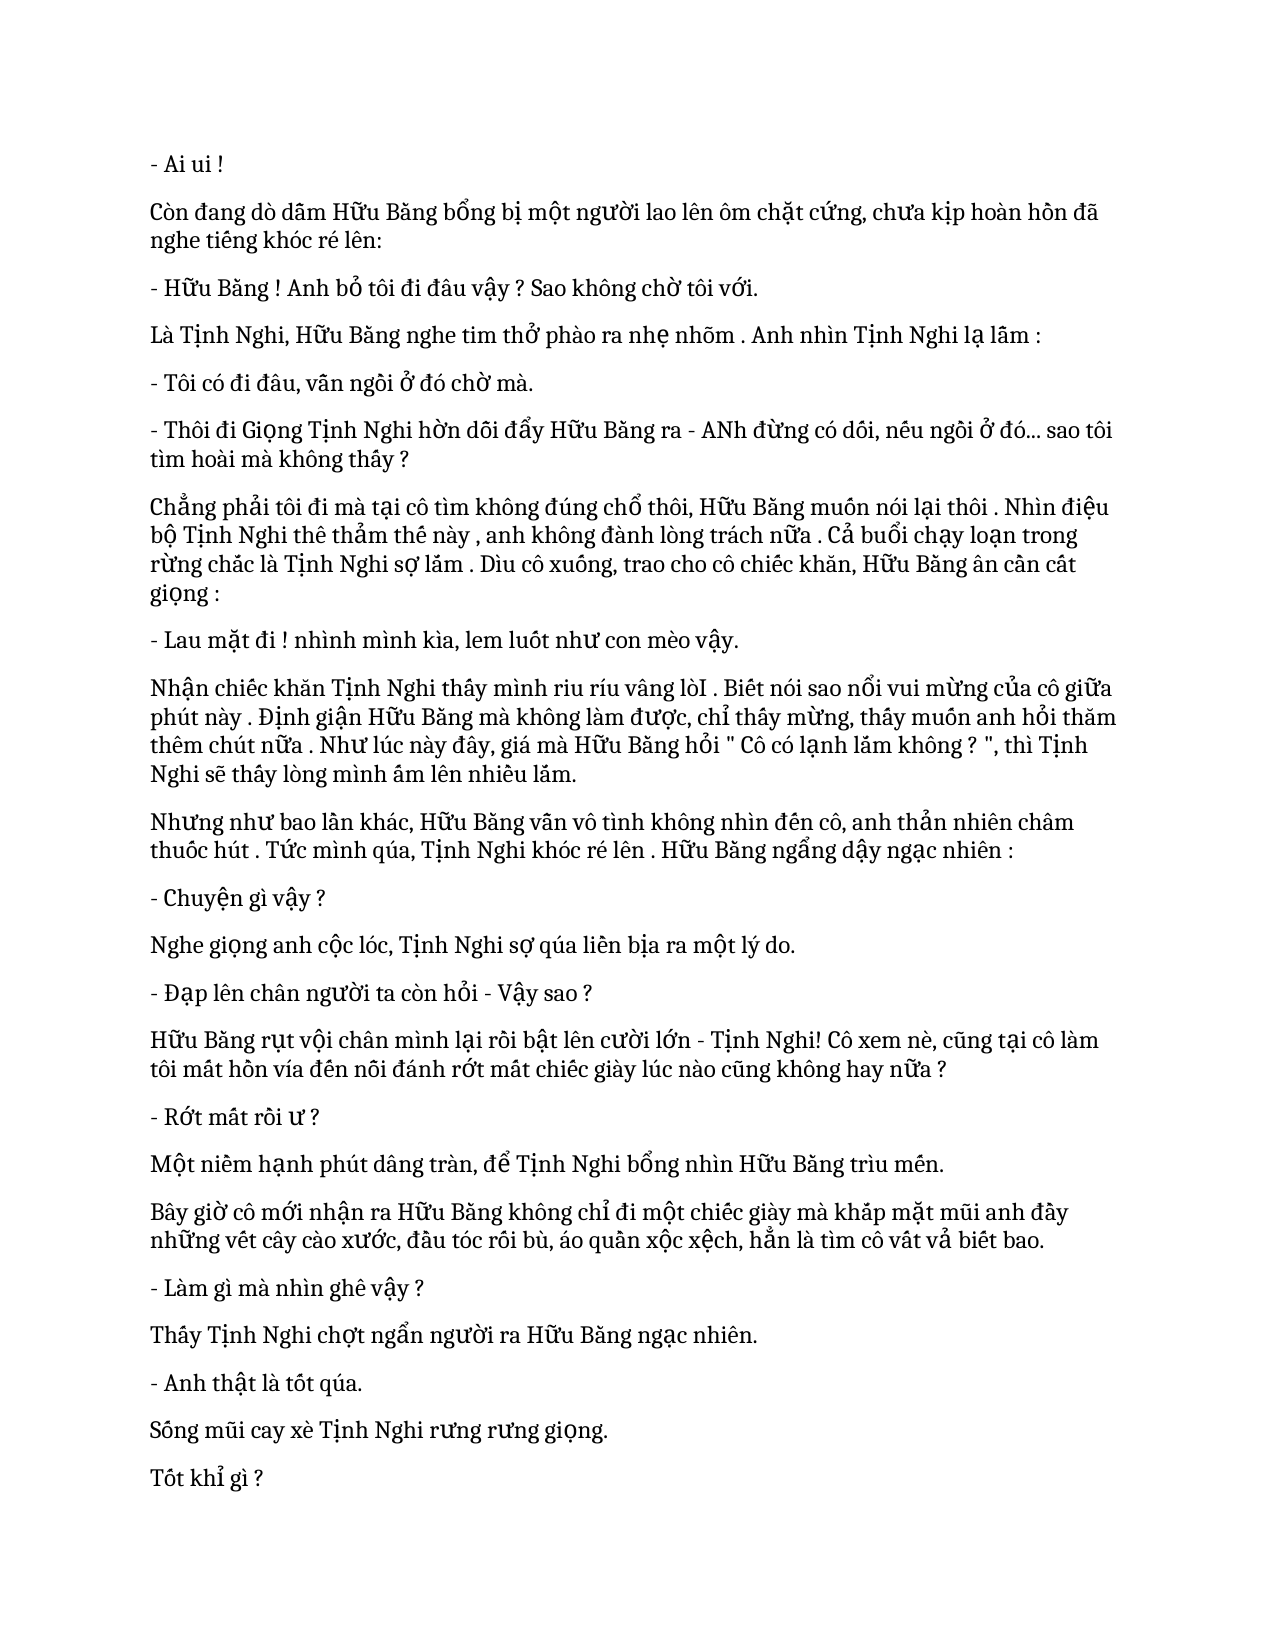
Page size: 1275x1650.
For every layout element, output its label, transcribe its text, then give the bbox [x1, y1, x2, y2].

text - Thôi đi Giọng Tịnh Nghi hờn dỗi đẩy Hữu Bằng ra - ANh đừng có dối, nếu ngồi ở đó... sao tôi tìm hoài mà không thấy ? [150, 416, 1125, 474]
text Chẳng phải tôi đi mà tại cô tìm không đúng chổ thôi, Hữu Bằng muốn nói lại thôi . Nhìn điệu bộ Tịnh Nghi thê thảm thế này , anh không đành lòng trách nữa . Cả buổi chạy loạn trong rừng chắc là Tịnh Nghi sợ lắm . Dìu cô xuống, trao cho cô chiếc khăn, Hữu Bằng ân cần cất giọng : [150, 492, 1125, 607]
text Bây giờ cô mới nhận ra Hữu Bằng không chỉ đi một chiếc giày mà khắp mặt mũi anh đầy những vết cây cào xước, đầu tóc rối bù, áo quần xộc xệch, hẳn là tìm cô vất vả biết bao. [150, 1197, 1125, 1255]
text Nhận chiếc khăn Tịnh Nghi thấy mình riu ríu vâng lòI . Biết nói sao nổi vui mừng của cô giữa phút này . Định giận Hữu Bằng mà không làm được, chỉ thấy mừng, thấy muốn anh hỏi thăm thêm chút nữa . Như lúc này đây, giá mà Hữu Bằng hỏi " Cô có lạnh lắm không ? ", thì Tịnh Nghi sẽ thấy lòng mình ấm lên nhiều lắm. [150, 674, 1125, 789]
text Thấy Tịnh Nghi chợt ngẩn người ra Hữu Bằng ngạc nhiên. [150, 1321, 1125, 1350]
text Nhưng như bao lần khác, Hữu Bằng vẫn vô tình không nhìn đến cô, anh thản nhiên châm thuốc hút . Tức mình qúa, Tịnh Nghi khóc ré lên . Hữu Bằng ngẩng dậy ngạc nhiên : [150, 807, 1125, 865]
text Sống mũi cay xè Tịnh Nghi rưng rưng giọng. [150, 1416, 1125, 1445]
text - Anh thật là tốt qúa. [150, 1369, 1125, 1397]
text - Hữu Bằng ! Anh bỏ tôi đi đâu vậy ? Sao không chờ tôi với. [150, 274, 1125, 302]
text Nghe giọng anh cộc lóc, Tịnh Nghi sợ qúa liền bịa ra một lý do. [150, 931, 1125, 960]
text Tốt khỉ gì ? [150, 1464, 1125, 1492]
text Một niềm hạnh phút dâng tràn, để Tịnh Nghi bổng nhìn Hữu Bằng trìu mến. [150, 1150, 1125, 1179]
text Là Tịnh Nghi, Hữu Bằng nghe tim thở phào ra nhẹ nhõm . Anh nhìn Tịnh Nghi lạ lẫm : [150, 321, 1125, 350]
text - Rớt mất rồi ư ? [150, 1102, 1125, 1131]
text - Tôi có đi đâu, vẫn ngồi ở đó chờ mà. [150, 369, 1125, 397]
text Còn đang dò dẫm Hữu Bằng bổng bị một người lao lên ôm chặt cứng, chưa kịp hoàn hồn đã nghe tiếng khóc ré lên: [150, 197, 1125, 255]
text - Làm gì mà nhìn ghê vậy ? [150, 1274, 1125, 1302]
text - Ai ui ! [150, 150, 1125, 179]
text - Lau mặt đi ! nhình mình kìa, lem luốt như con mèo vậy. [150, 626, 1125, 655]
text - Chuyện gì vậy ? [150, 884, 1125, 912]
text - Đạp lên chân người ta còn hỏi - Vậy sao ? [150, 979, 1125, 1007]
text Hữu Bằng rụt vội chân mình lại rồi bật lên cười lớn - Tịnh Nghi! Cô xem nè, cũng tại cô làm tôi mất hồn vía đến nỗi đánh rớt mất chiếc giày lúc nào cũng không hay nữa ? [150, 1026, 1125, 1084]
